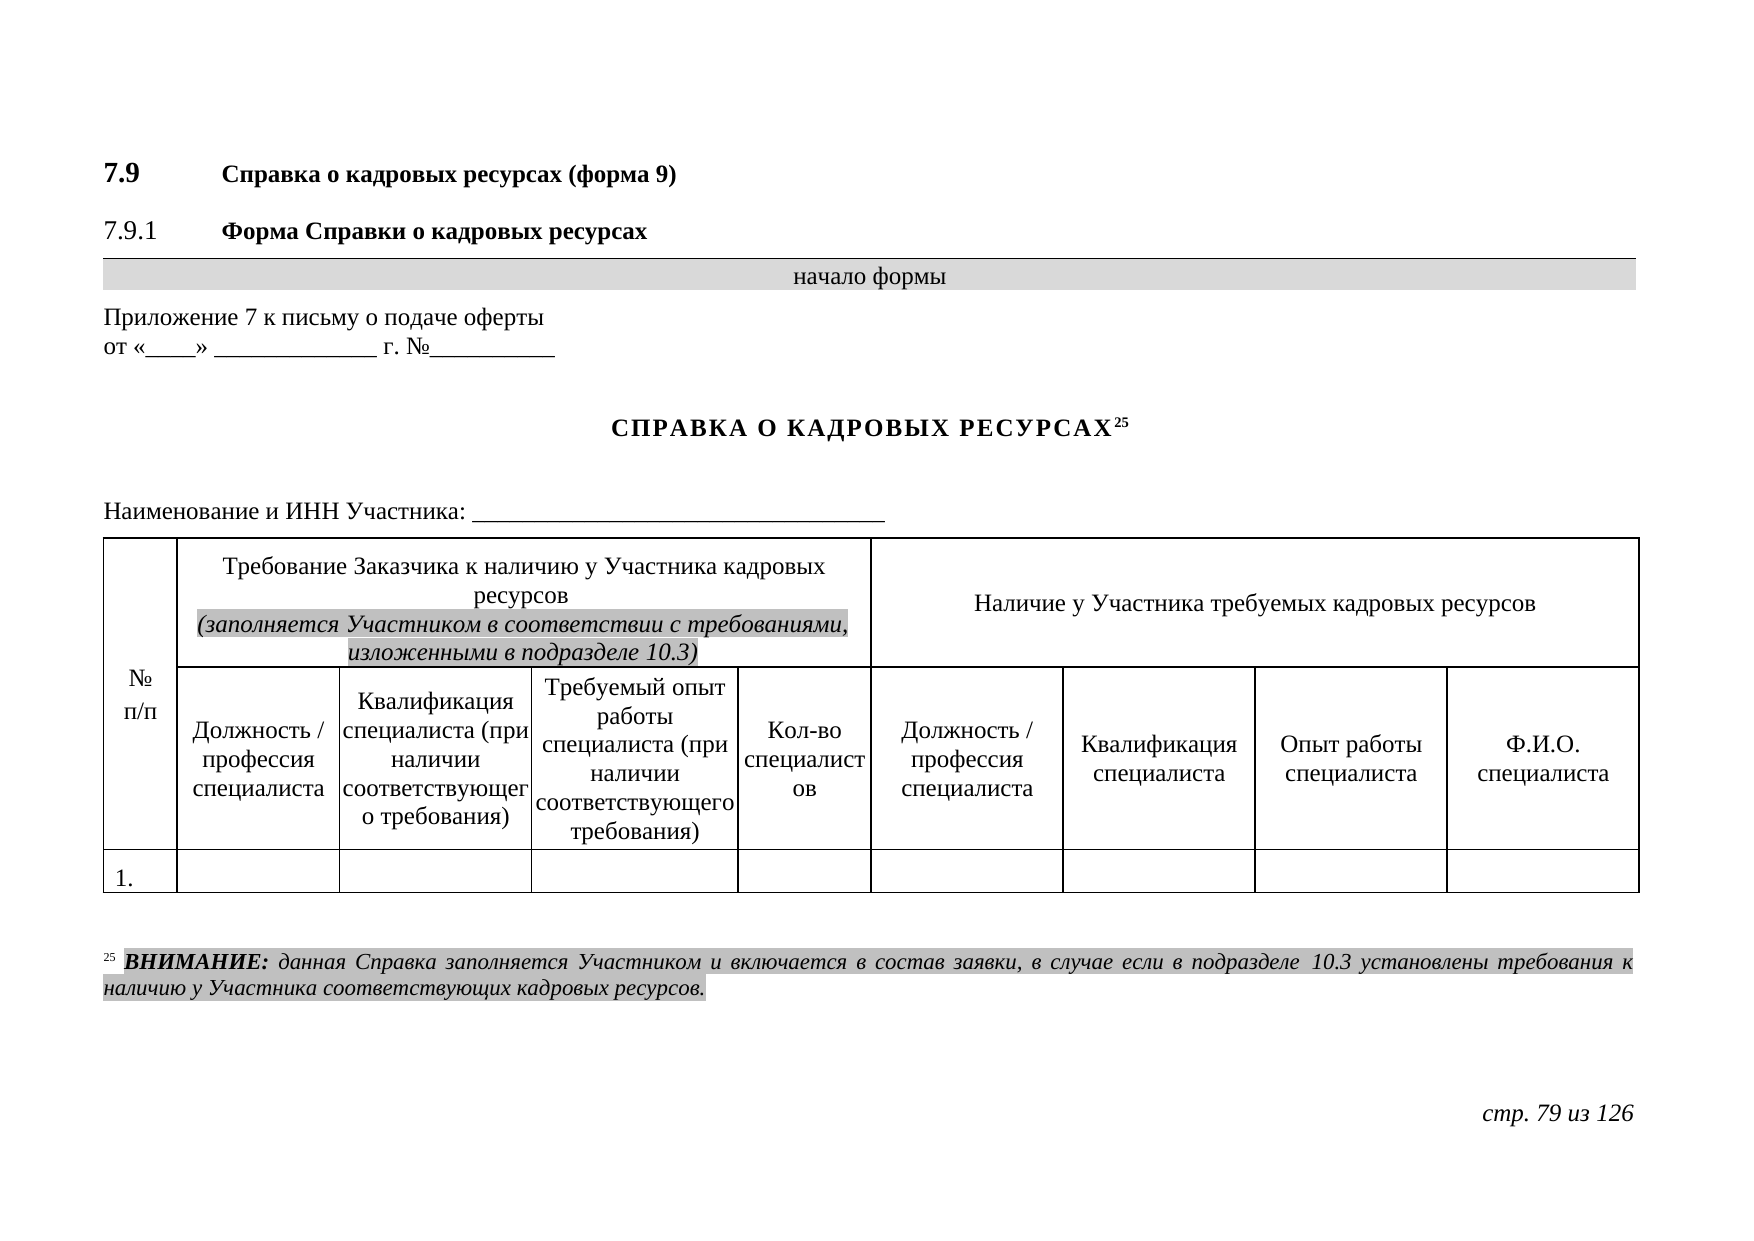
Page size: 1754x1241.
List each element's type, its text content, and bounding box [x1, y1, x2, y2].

table_cell [1448, 850, 1638, 891]
table_cell Квалификация специалиста (при наличии соответствующего требования) [340, 668, 531, 849]
table_cell Требуемый опыт работы специалиста (при наличии соответствующего требования) [532, 668, 737, 849]
table_header № п/п [104, 539, 176, 849]
table_cell [872, 850, 1062, 891]
text Приложение 7 к письму о подаче оферты от «____» _____________ г. №__________ [103, 302, 1636, 360]
table_cell Опыт работы специалиста [1256, 668, 1446, 849]
table_header Наличие у Участника требуемых кадровых ресурсов [872, 539, 1638, 666]
table_cell [739, 850, 870, 891]
table_cell Кол-во специалистов [739, 668, 870, 849]
table_cell [1256, 850, 1446, 891]
table_header Требование Заказчика к наличию у Участника кадровых ресурсов (заполняется Участником в соответствии с требованиями, изложенными в подразделе 10.3) [178, 539, 870, 666]
table_cell [104, 850, 176, 891]
table_cell [178, 850, 339, 891]
text Форма Справки о кадровых ресурсах [103, 214, 1636, 245]
table_cell Должность / профессия специалиста [872, 668, 1062, 849]
text Наименование и ИНН Участника: _________________________________ [103, 496, 1636, 525]
subtitle Справка о кадровых ресурсах (форма 9) [103, 156, 1636, 189]
table_cell Ф.И.О. специалиста [1448, 668, 1638, 849]
table_cell [340, 850, 531, 891]
text Справка о кадровых ресурсах [103, 413, 1636, 442]
table_cell [532, 850, 737, 891]
table_cell Должность / профессия специалиста [178, 668, 339, 849]
table_cell [1064, 850, 1254, 891]
table_cell Квалификация специалиста [1064, 668, 1254, 849]
text начало формы [103, 259, 1636, 290]
